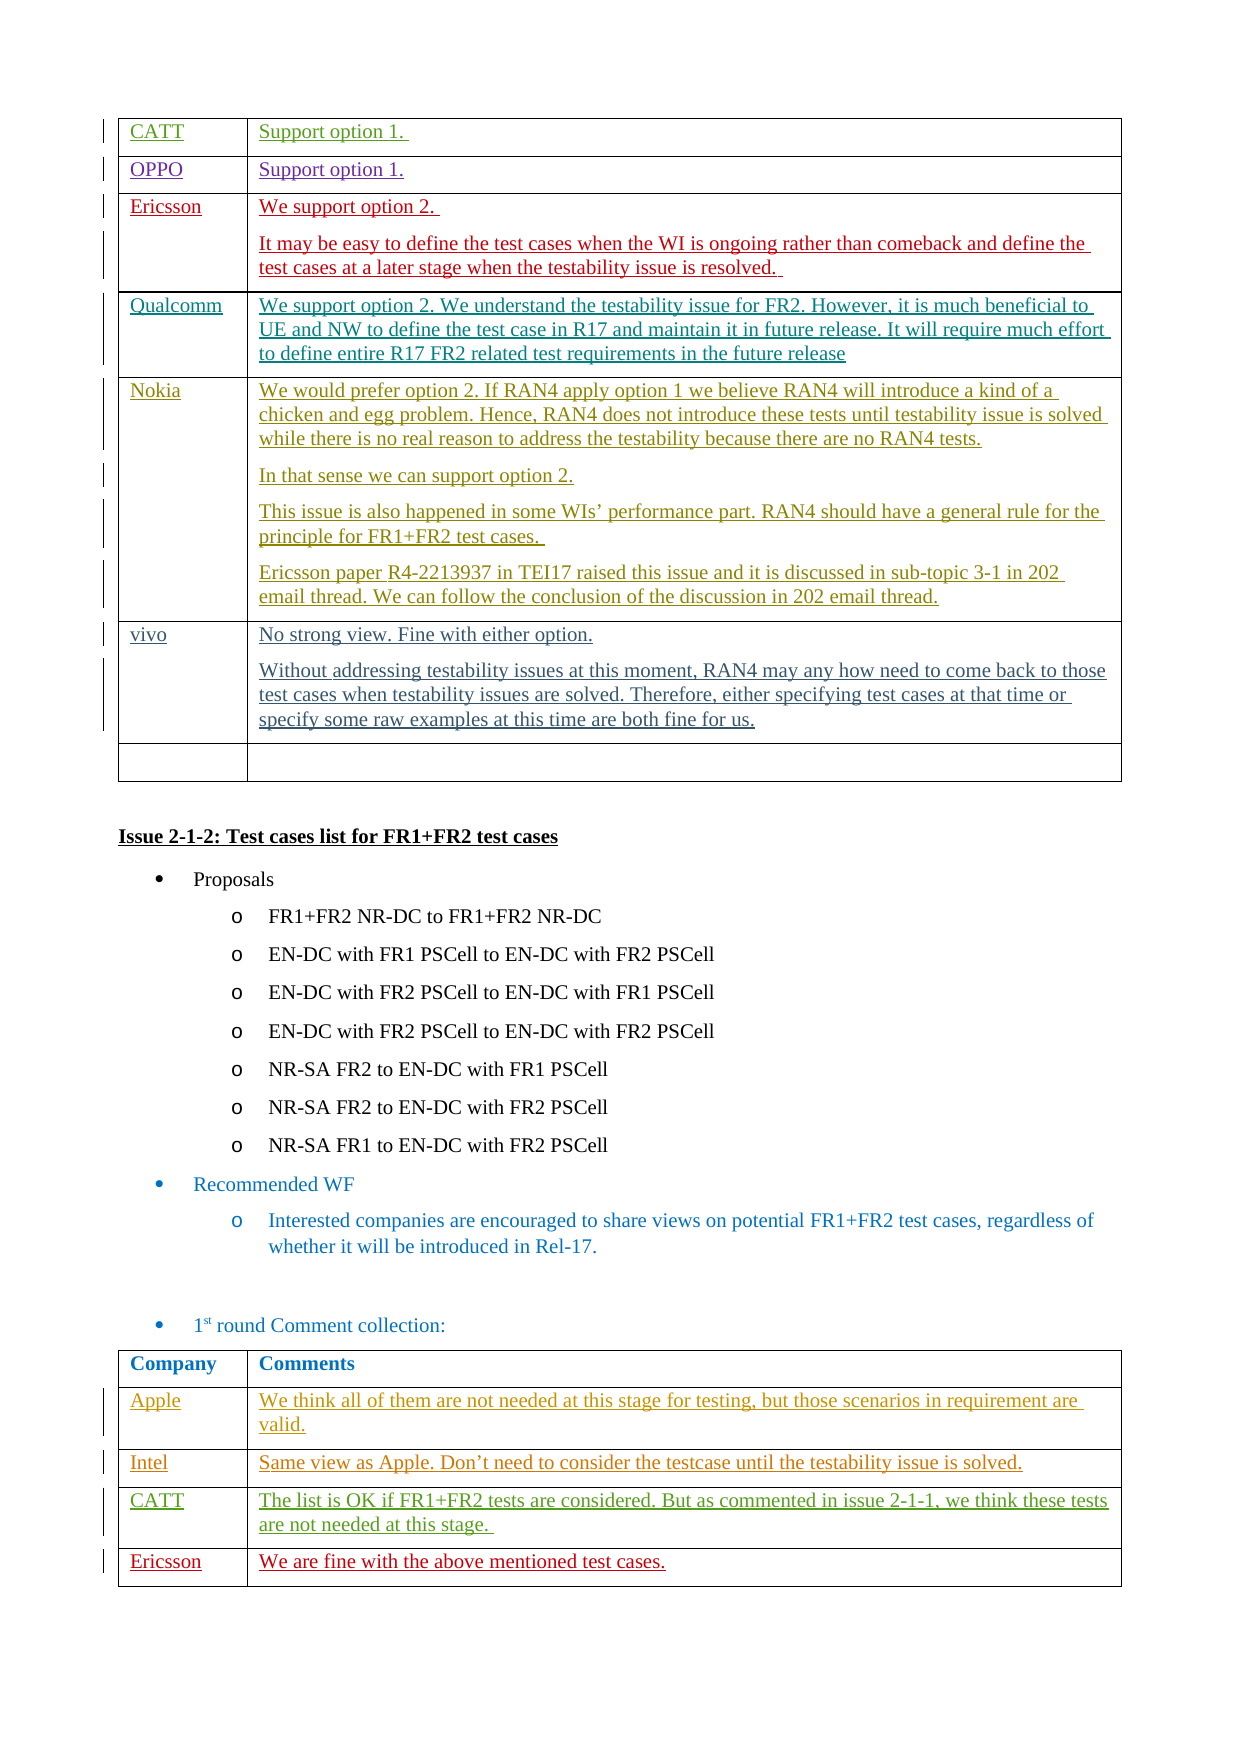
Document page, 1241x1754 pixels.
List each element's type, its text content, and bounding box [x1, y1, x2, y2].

list EN-DC with FR2 PSCell to EN-DC with FR1 PSCell [231, 980, 1122, 1006]
list NR-SA FR2 to EN-DC with FR1 PSCell [231, 1057, 1122, 1082]
list FR1+FR2 NR-DC to FR1+FR2 NR-DC [231, 904, 1122, 929]
table_cell [248, 119, 1121, 156]
list EN-DC with FR2 PSCell to EN-DC with FR2 PSCell [231, 1018, 1122, 1044]
table_cell [119, 378, 247, 621]
table_cell [119, 1388, 247, 1449]
table_cell [119, 293, 247, 377]
list NR-SA FR1 to EN-DC with FR2 PSCell [231, 1133, 1122, 1159]
table_header Company [119, 1351, 247, 1387]
table_cell [119, 1450, 247, 1487]
table_cell [248, 1450, 1121, 1487]
table_cell [248, 378, 1121, 621]
table_cell [248, 293, 1121, 377]
table_cell [248, 1388, 1121, 1449]
list NR-SA FR2 to EN-DC with FR2 PSCell [231, 1095, 1122, 1121]
list Recommended WF [156, 1171, 1122, 1196]
list Interested companies are encouraged to share views on potential FR1+FR2 test cases, regardless of whether it will be introduced in Rel-17. [231, 1208, 1122, 1258]
table_cell [119, 194, 247, 291]
list Proposals [156, 867, 1122, 891]
table_header Comments [248, 1351, 1121, 1387]
table_cell [119, 622, 247, 743]
table_cell [119, 1488, 247, 1548]
list EN-DC with FR1 PSCell to EN-DC with FR2 PSCell [231, 942, 1122, 968]
table_cell [248, 194, 1121, 291]
table_cell [119, 157, 247, 193]
table_cell [248, 1488, 1121, 1548]
table_cell [119, 1549, 247, 1586]
table_cell [248, 622, 1121, 743]
table_cell [119, 744, 247, 781]
table_cell [248, 1549, 1121, 1586]
table_cell [119, 119, 247, 156]
table_cell [248, 157, 1121, 193]
list 1st round Comment collection: [156, 1313, 1122, 1337]
table_cell [248, 744, 1121, 781]
text Issue 2-1-2: Test cases list for FR1+FR2 test cases [118, 824, 1122, 848]
